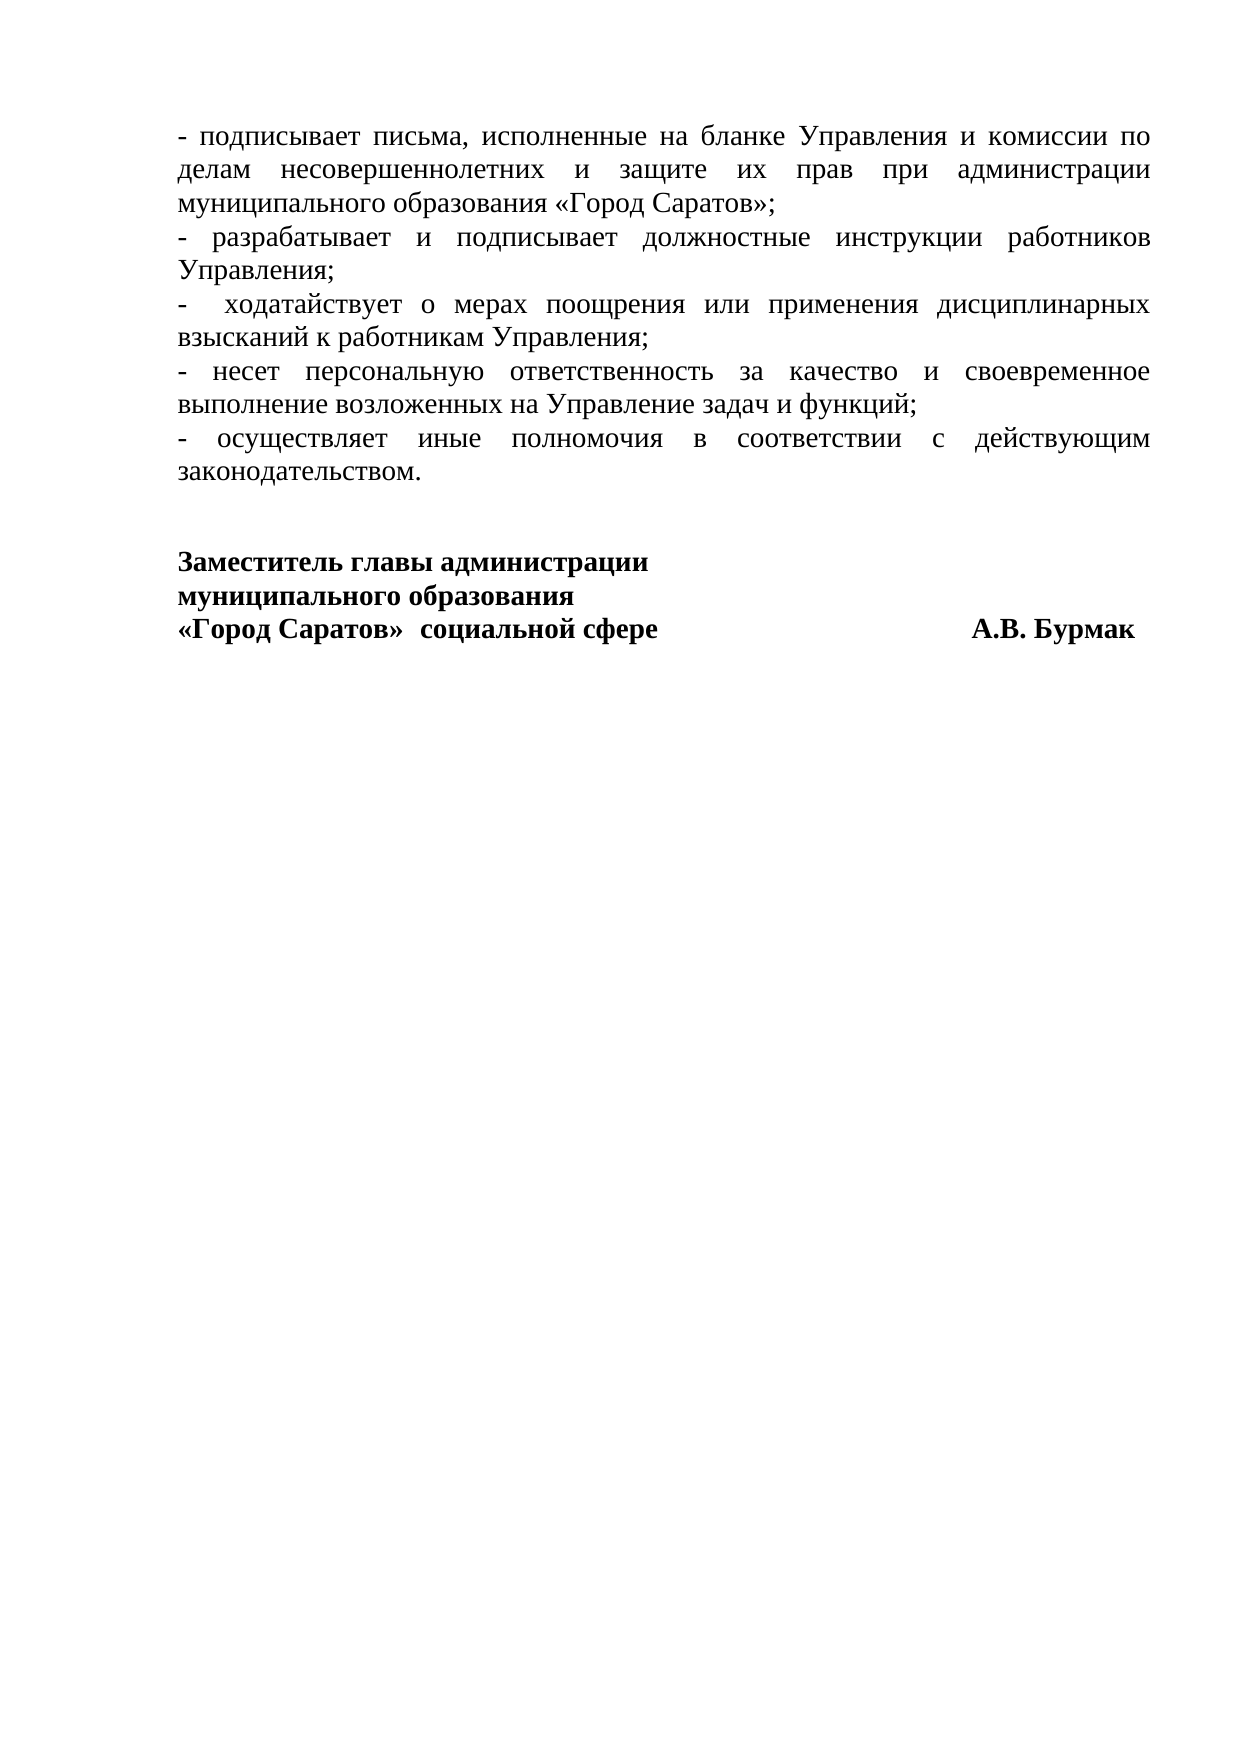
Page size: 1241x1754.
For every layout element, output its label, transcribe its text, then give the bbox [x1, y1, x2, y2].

text - несет персональную ответственность за качество и своевременное выполнение возложенных на Управление задач и функций; [177, 353, 1152, 420]
text «Город Саратов» социальной сфере А.В. Бурмак [177, 612, 1152, 645]
text Заместитель главы администрации [177, 544, 1152, 578]
text - разрабатывает и подписывает должностные инструкции работников Управления; [177, 219, 1152, 286]
text - подписывает письма, исполненные на бланке Управления и комиссии по делам несовершеннолетних и защите их прав при администрации муниципального образования «Город Саратов»; [177, 118, 1152, 219]
text - осуществляет иные полномочия в соответствии с действующим законодательством. [177, 420, 1152, 487]
text муниципального образования [177, 578, 1152, 612]
text - ходатайствует о мерах поощрения или применения дисциплинарных взысканий к работникам Управления; [177, 286, 1152, 353]
